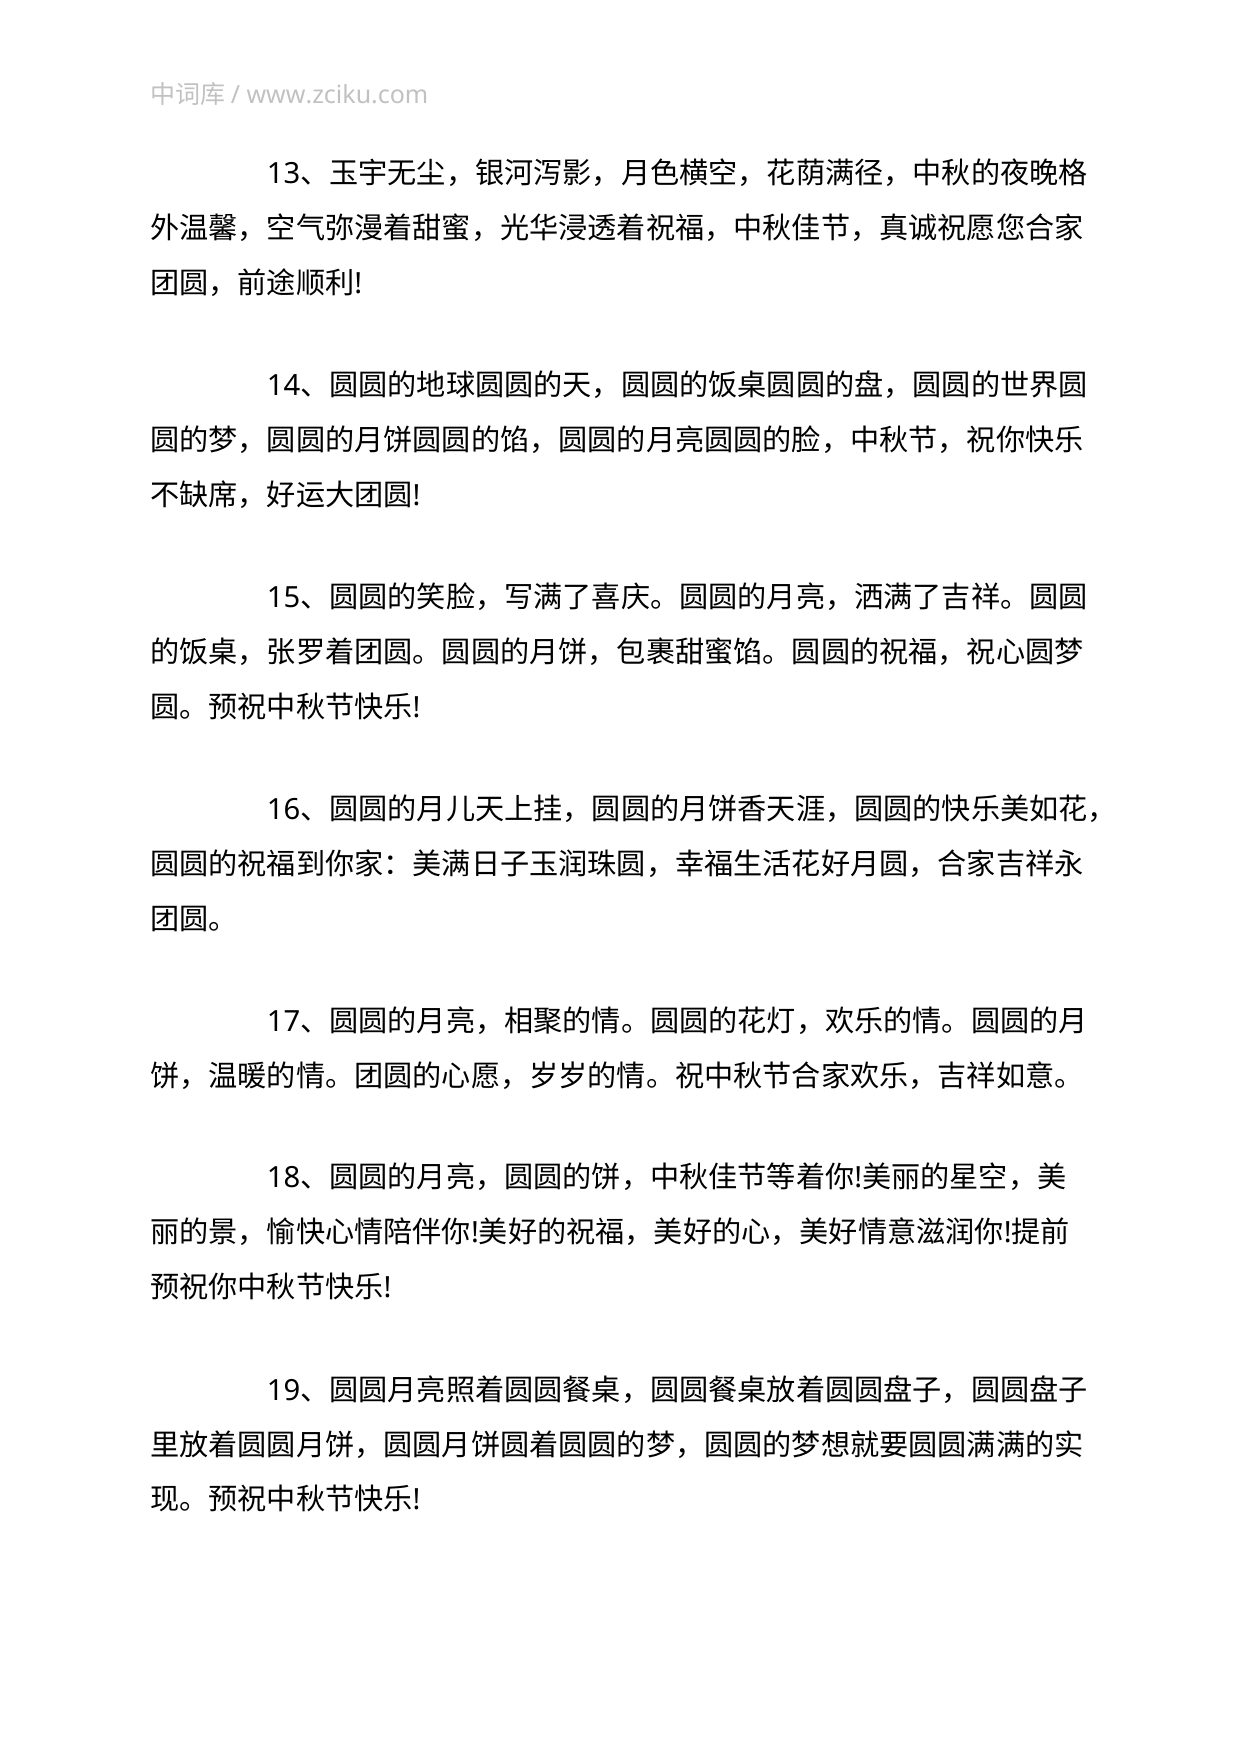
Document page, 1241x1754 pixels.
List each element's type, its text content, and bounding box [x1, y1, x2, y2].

text 13、玉宇无尘，银河泻影，月色横空，花荫满径，中秋的夜晚格外温馨，空气弥漫着甜蜜，光华浸透着祝福，中秋佳节，真诚祝愿您合家团圆，前途顺利! [150, 150, 1090, 302]
text 14、圆圆的地球圆圆的天，圆圆的饭桌圆圆的盘，圆圆的世界圆圆的梦，圆圆的月饼圆圆的馅，圆圆的月亮圆圆的脸，中秋节，祝你快乐不缺席，好运大团圆! [150, 362, 1090, 514]
text 16、圆圆的月儿天上挂，圆圆的月饼香天涯，圆圆的快乐美如花，圆圆的祝福到你家：美满日子玉润珠圆，幸福生活花好月圆，合家吉祥永团圆。 [150, 786, 1090, 938]
text 15、圆圆的笑脸，写满了喜庆。圆圆的月亮，洒满了吉祥。圆圆的饭桌，张罗着团圆。圆圆的月饼，包裹甜蜜馅。圆圆的祝福，祝心圆梦圆。预祝中秋节快乐! [150, 574, 1090, 726]
text 18、圆圆的月亮，圆圆的饼，中秋佳节等着你!美丽的星空，美丽的景，愉快心情陪伴你!美好的祝福，美好的心，美好情意滋润你!提前预祝你中秋节快乐! [150, 1154, 1090, 1306]
text 17、圆圆的月亮，相聚的情。圆圆的花灯，欢乐的情。圆圆的月饼，温暖的情。团圆的心愿，岁岁的情。祝中秋节合家欢乐，吉祥如意。 [150, 997, 1090, 1094]
text 19、圆圆月亮照着圆圆餐桌，圆圆餐桌放着圆圆盘子，圆圆盘子里放着圆圆月饼，圆圆月饼圆着圆圆的梦，圆圆的梦想就要圆圆满满的实现。预祝中秋节快乐! [150, 1366, 1090, 1518]
